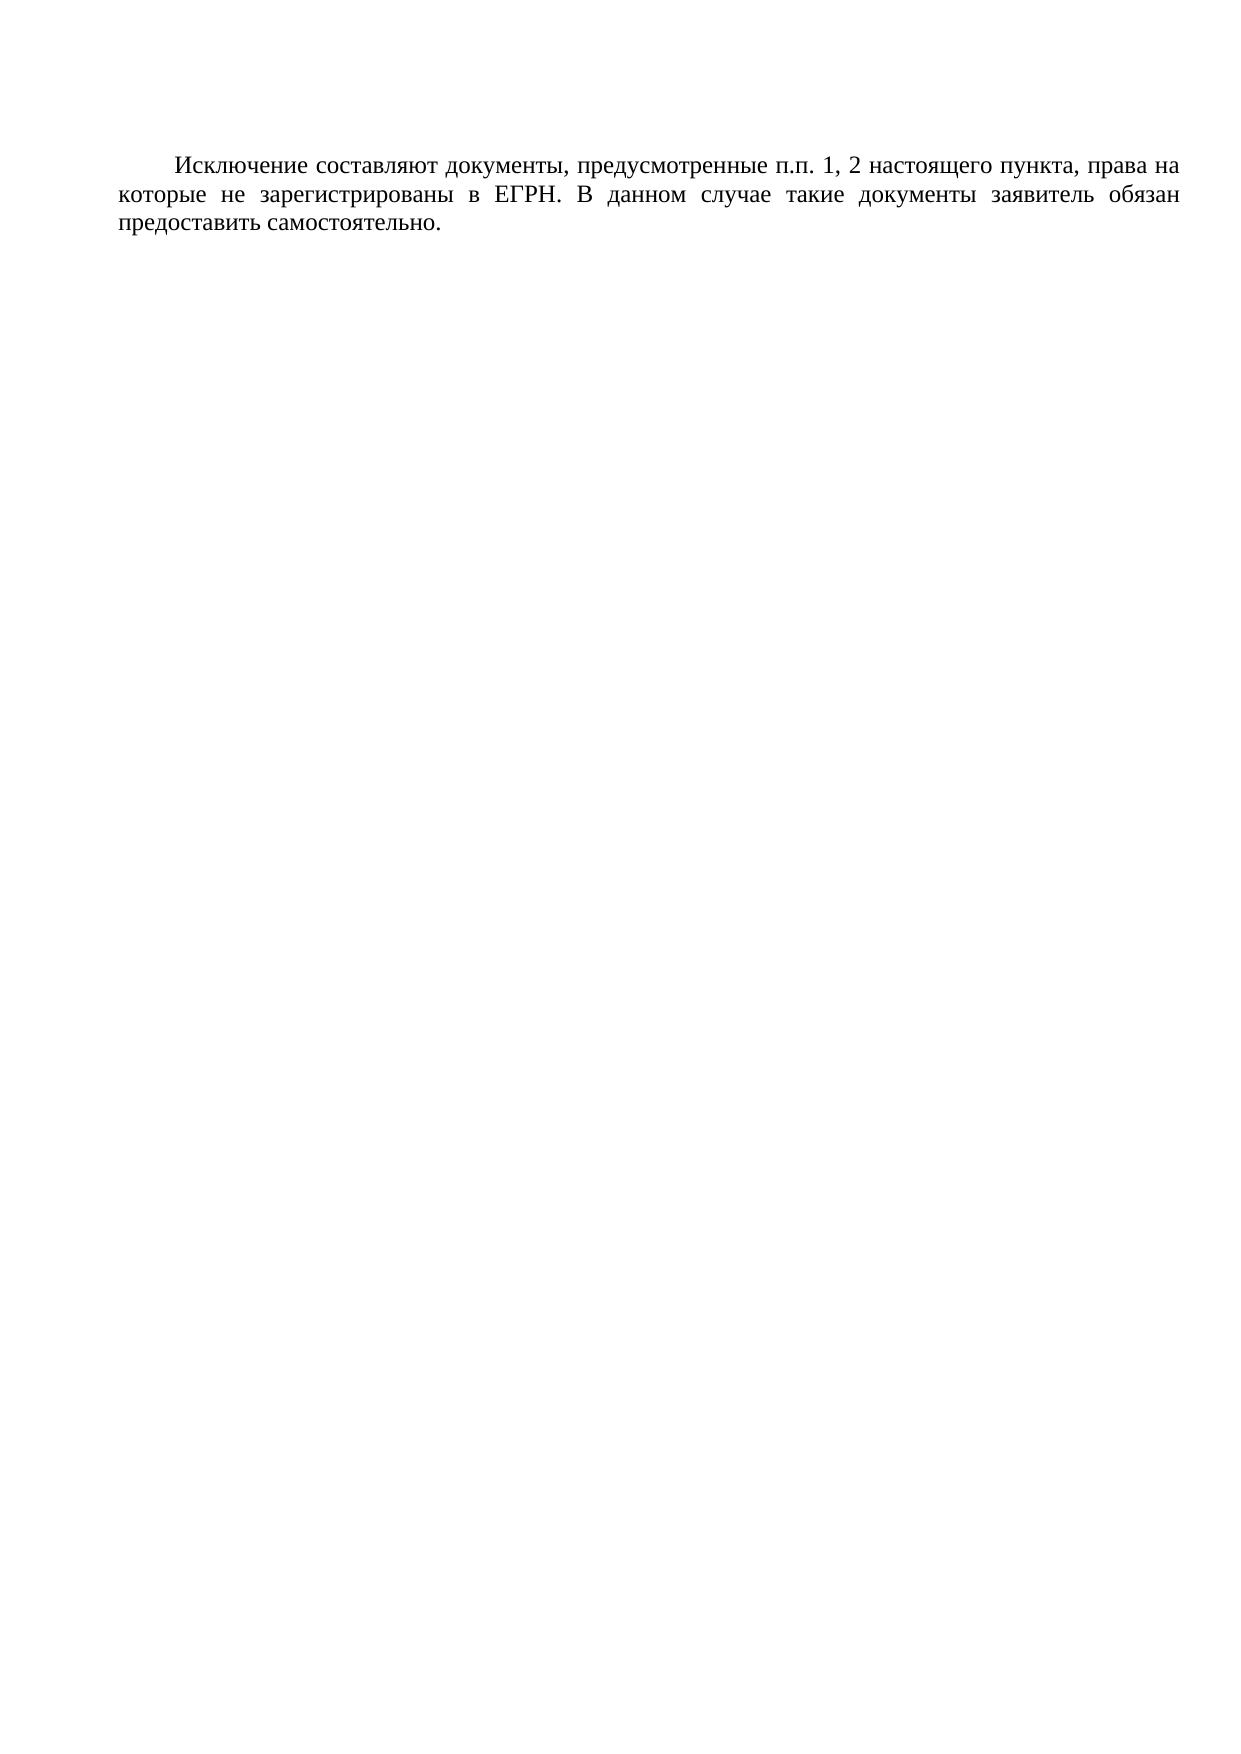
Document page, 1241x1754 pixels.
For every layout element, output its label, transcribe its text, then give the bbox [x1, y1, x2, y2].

text Исключение составляют документы, предусмотренные п.п. 1, 2 настоящего пункта, права на которые не зарегистрированы в ЕГРН. В данном случае такие документы заявитель обязан предоставить самостоятельно. [118, 150, 1181, 236]
